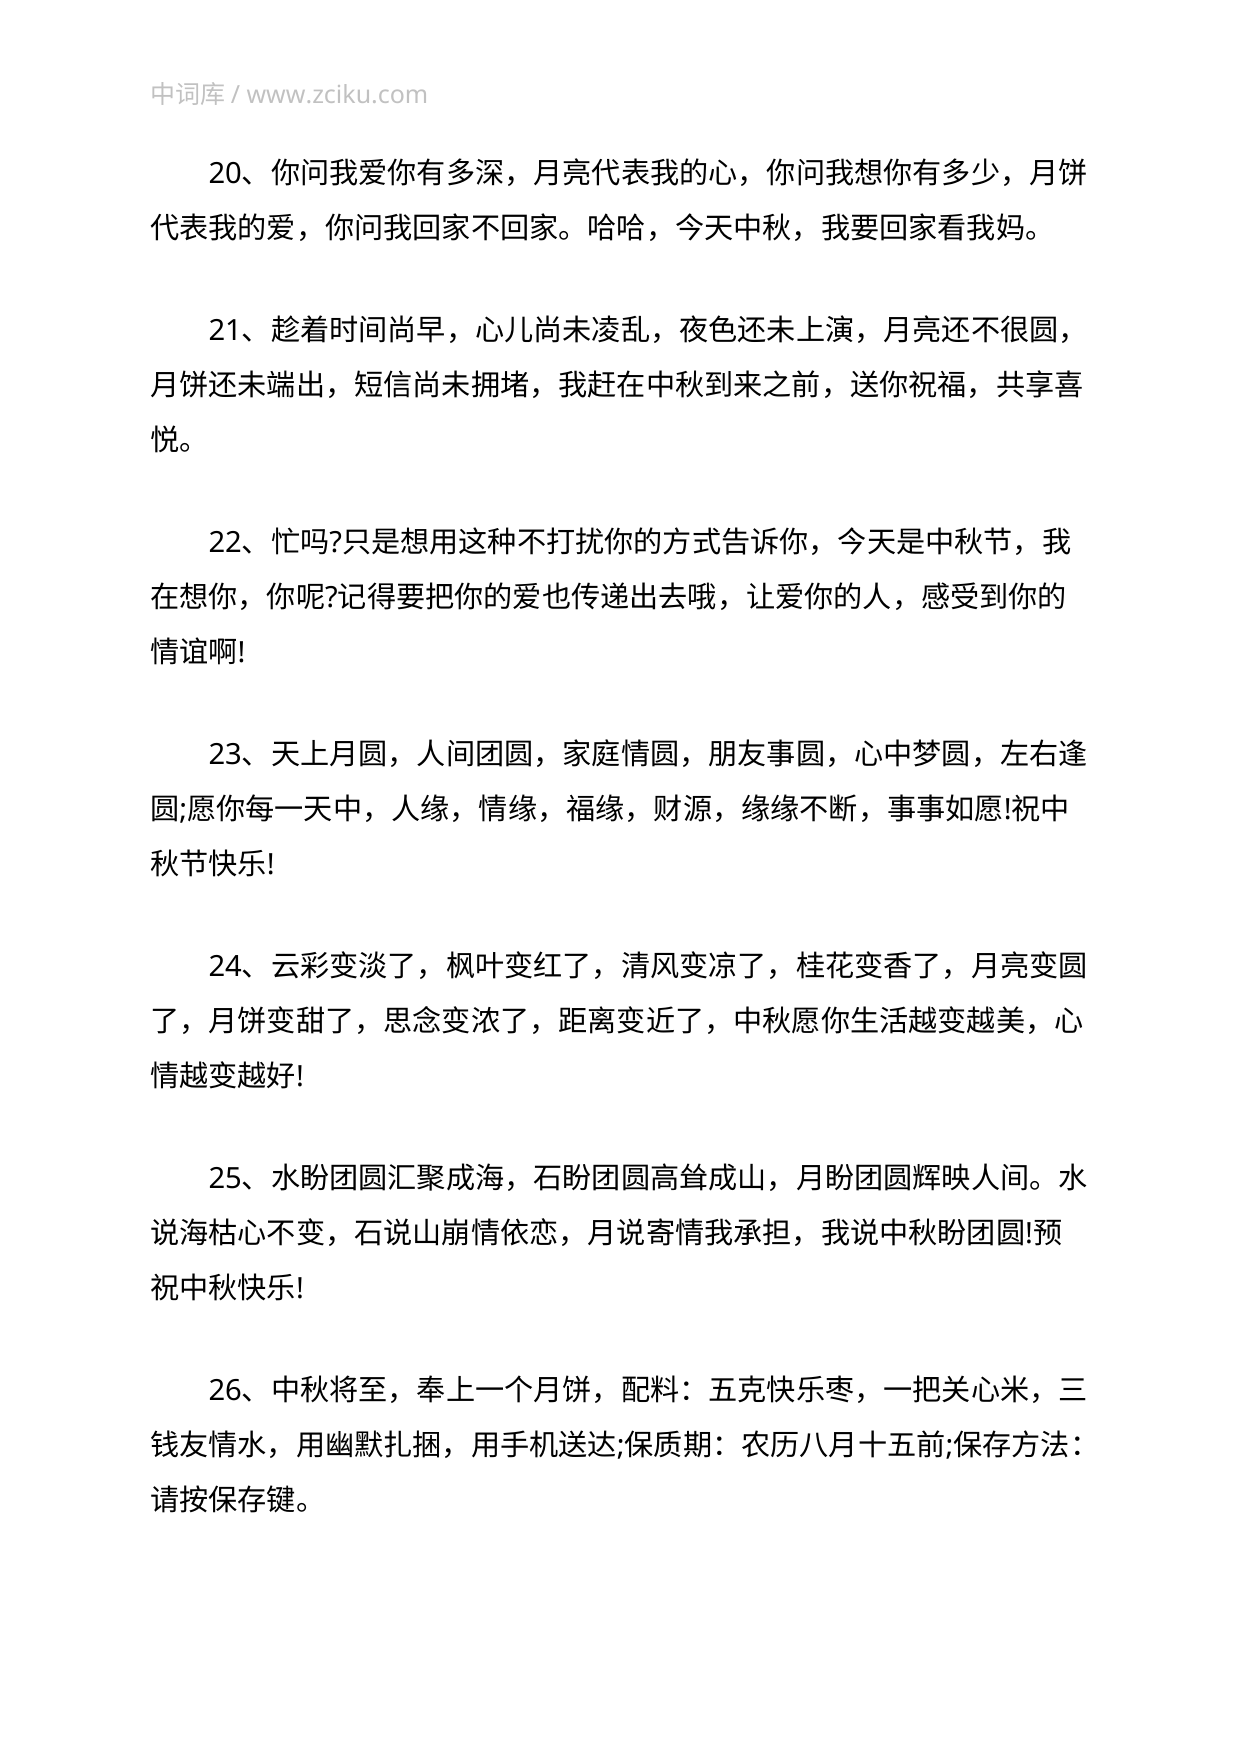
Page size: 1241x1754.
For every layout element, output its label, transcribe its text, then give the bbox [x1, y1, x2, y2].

text 22、忙吗?只是想用这种不打扰你的方式告诉你，今天是中秋节，我在想你，你呢?记得要把你的爱也传递出去哦，让爱你的人，感受到你的情谊啊! [150, 518, 1090, 671]
text 23、天上月圆，人间团圆，家庭情圆，朋友事圆，心中梦圆，左右逢圆;愿你每一天中，人缘，情缘，福缘，财源，缘缘不断，事事如愿!祝中秋节快乐! [150, 730, 1090, 883]
text 26、中秋将至，奉上一个月饼，配料：五克快乐枣，一把关心米，三钱友情水，用幽默扎捆，用手机送达;保质期：农历八月十五前;保存方法：请按保存键。 [150, 1366, 1090, 1518]
text 24、云彩变淡了，枫叶变红了，清风变凉了，桂花变香了，月亮变圆了，月饼变甜了，思念变浓了，距离变近了，中秋愿你生活越变越美，心情越变越好! [150, 942, 1090, 1095]
text 20、你问我爱你有多深，月亮代表我的心，你问我想你有多少，月饼代表我的爱，你问我回家不回家。哈哈，今天中秋，我要回家看我妈。 [150, 150, 1090, 247]
text 25、水盼团圆汇聚成海，石盼团圆高耸成山，月盼团圆辉映人间。水说海枯心不变，石说山崩情依恋，月说寄情我承担，我说中秋盼团圆!预祝中秋快乐! [150, 1154, 1090, 1307]
text 21、趁着时间尚早，心儿尚未凌乱，夜色还未上演，月亮还不很圆，月饼还未端出，短信尚未拥堵，我赶在中秋到来之前，送你祝福，共享喜悦。 [150, 307, 1090, 459]
